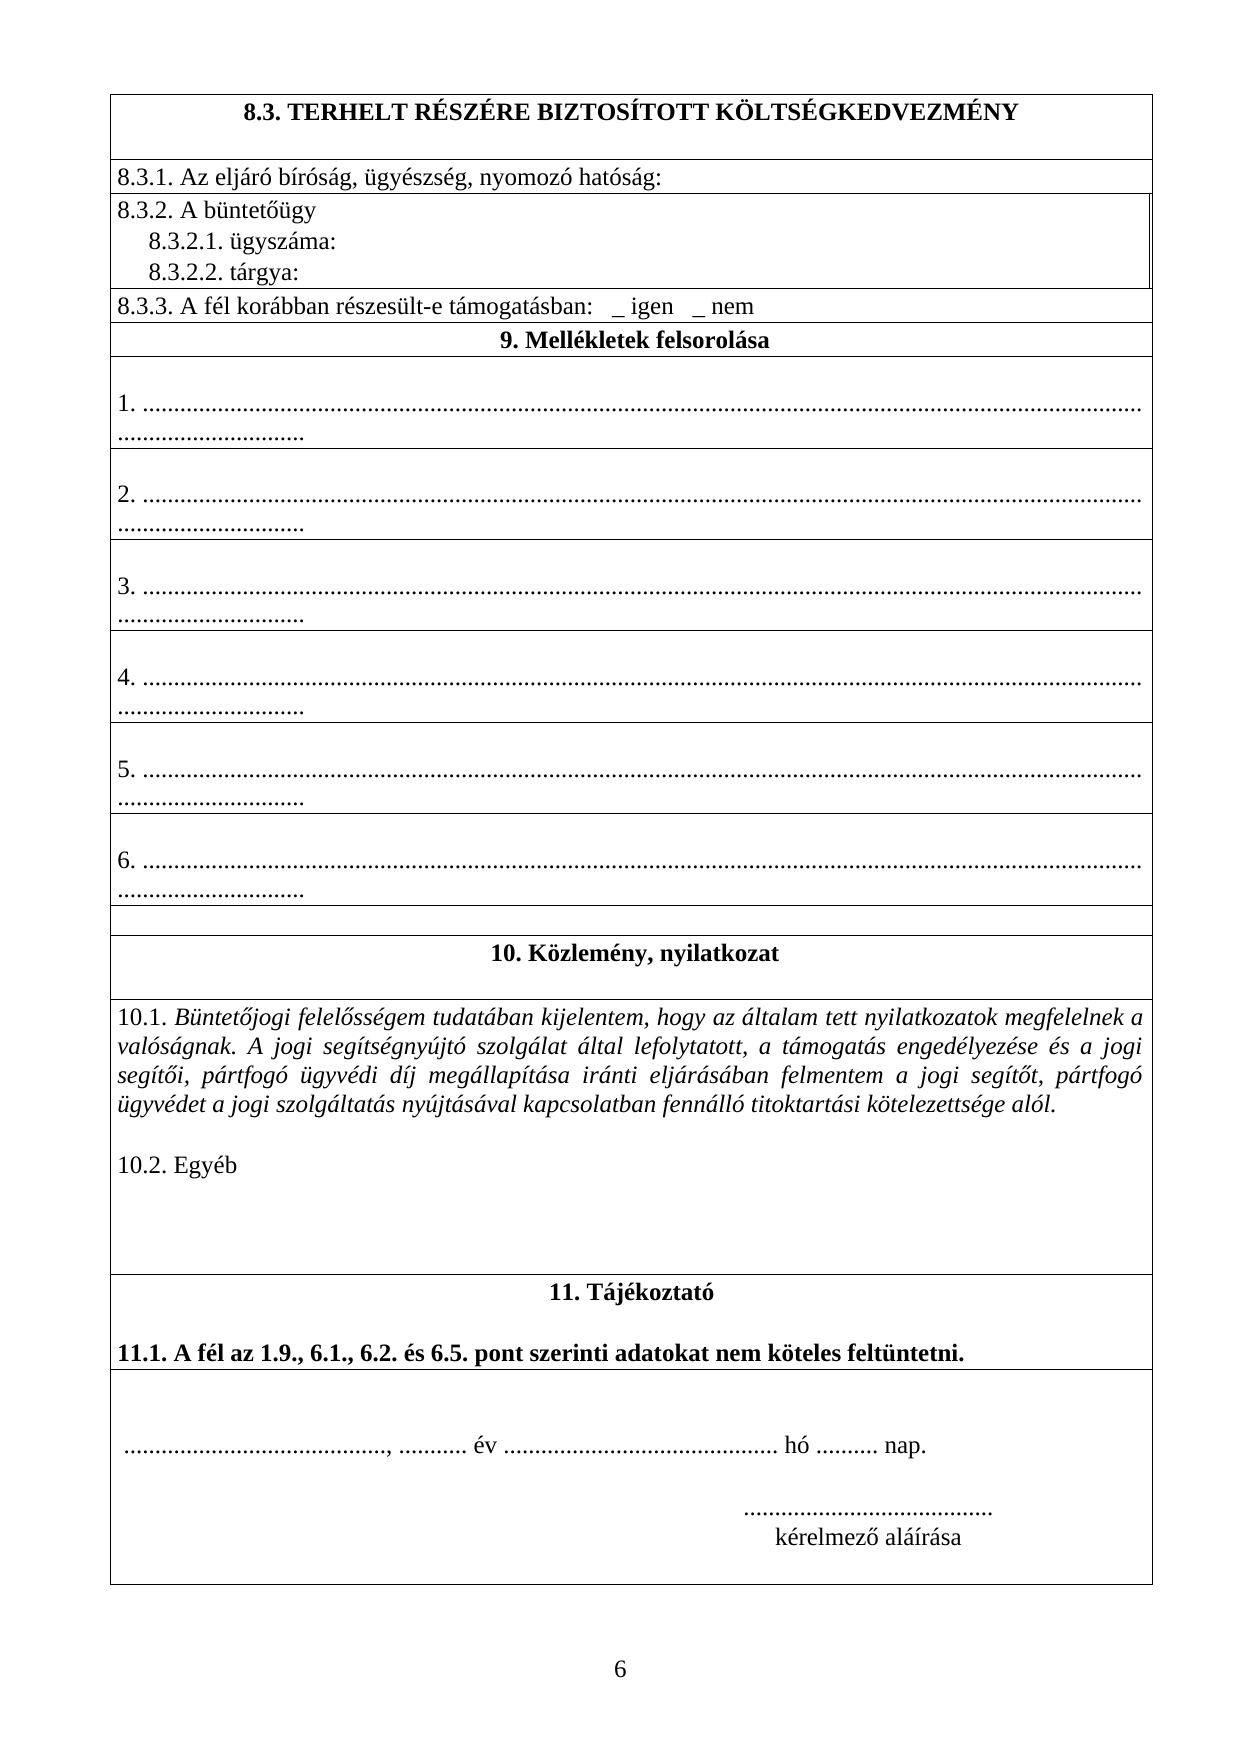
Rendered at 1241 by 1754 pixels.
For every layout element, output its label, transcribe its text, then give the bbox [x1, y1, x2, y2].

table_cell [111, 95, 1152, 158]
table_cell 9. Mellékletek felsorolása [111, 323, 1152, 356]
table_cell 8.3.3. A fél korábban részesült-e támogatásban: _ igen _ nem [111, 289, 1152, 322]
table_cell 11. Tájékoztató 11.1. A fél az 1.9., 6.1., 6.2. és 6.5. pont szerinti adatokat nem köteles feltüntetni. [111, 1275, 1152, 1369]
table_cell 8.3.2. A büntetőügy 8.3.2.1. ügyszáma: 8.3.2.2. tárgya: [111, 194, 1149, 288]
table_cell .........................................., ........... év ............................................ hó .......... nap. ........................................ kérelmező aláírása [111, 1370, 1152, 1584]
table_cell 8.3.1. Az eljáró bíróság, ügyészség, nyomozó hatóság: [111, 160, 1152, 192]
table_cell [111, 906, 1152, 934]
table_cell 2. .............................................................................................................................................................................................. [111, 449, 1152, 539]
table_cell 10.1. Büntetőjogi felelősségem tudatában kijelentem, hogy az általam tett nyilatkozatok megfelelnek a valóságnak. A jogi segítségnyújtó szolgálat által lefolytatott, a támogatás engedélyezése és a jogi segítői, pártfogó ügyvédi díj megállapítása iránti eljárásában felmentem a jogi segítőt, pártfogó ügyvédet a jogi szolgáltatás nyújtásával kapcsolatban fennálló titoktartási kötelezettsége alól. 10.2. Egyéb [111, 1000, 1152, 1274]
table_cell 3. .............................................................................................................................................................................................. [111, 540, 1152, 630]
table_cell 10. Közlemény, nyilatkozat [111, 936, 1152, 999]
table_cell 5. .............................................................................................................................................................................................. [111, 723, 1152, 813]
table_cell 1. .............................................................................................................................................................................................. [111, 357, 1152, 447]
table_cell 4. .............................................................................................................................................................................................. [111, 631, 1152, 722]
table_cell 6. .............................................................................................................................................................................................. [111, 814, 1152, 905]
